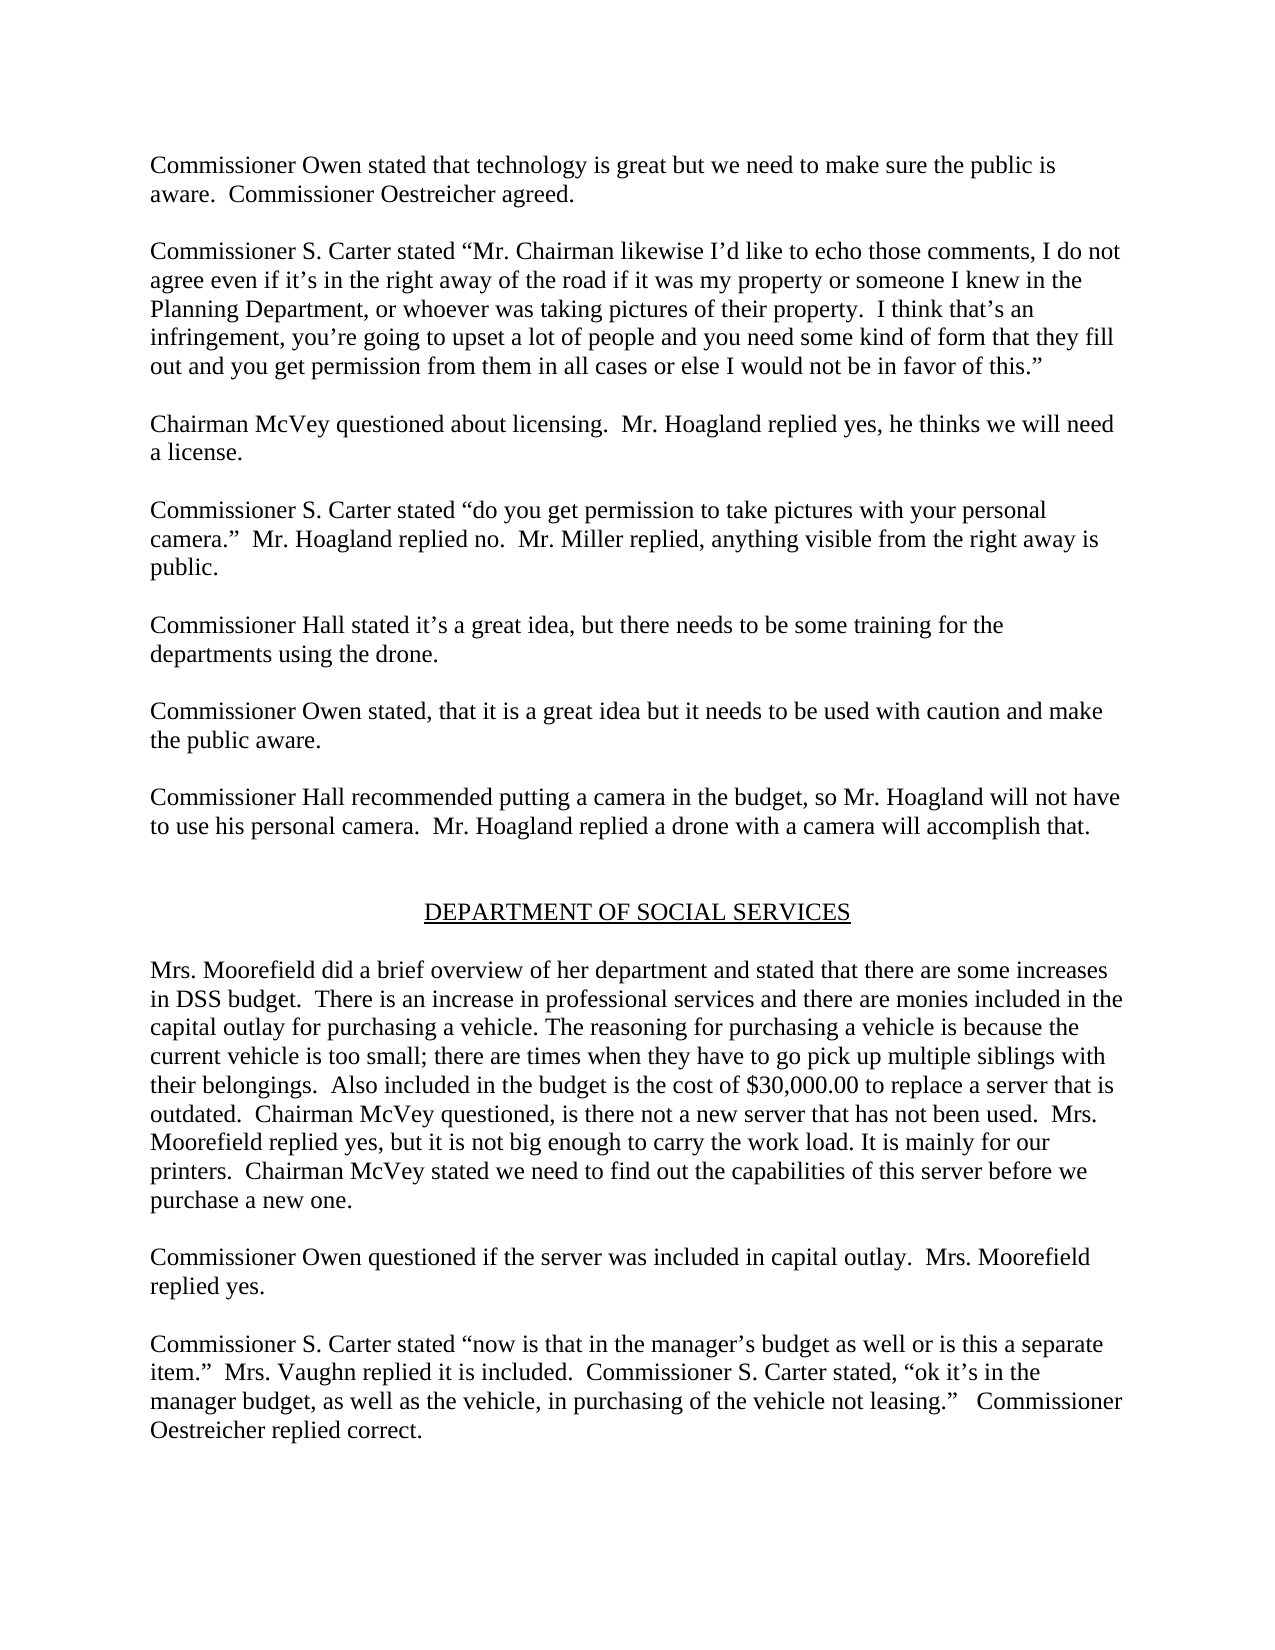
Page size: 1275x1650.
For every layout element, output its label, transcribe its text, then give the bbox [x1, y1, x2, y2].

text Commissioner Owen stated that technology is great but we need to make sure the public is aware. Commissioner Oestreicher agreed. [150, 150, 1125, 207]
text Commissioner S. Carter stated “Mr. Chairman likewise I’d like to echo those comments, I do not agree even if it’s in the right away of the road if it was my property or someone I knew in the Planning Department, or whoever was taking pictures of their property. I think that’s an infringement, you’re going to upset a lot of people and you need some kind of form that they fill out and you get permission from them in all cases or else I would not be in favor of this.” [150, 236, 1125, 380]
text Commissioner Owen questioned if the server was included in capital outlay. Mrs. Moorefield replied yes. [150, 1242, 1125, 1300]
text DEPARTMENT OF SOCIAL SERVICES [150, 897, 1125, 926]
text Mrs. Moorefield did a brief overview of her department and stated that there are some increases in DSS budget. There is an increase in professional services and there are monies included in the capital outlay for purchasing a vehicle. The reasoning for purchasing a vehicle is because the current vehicle is too small; there are times when they have to go pick up multiple siblings with their belongings. Also included in the budget is the cost of $30,000.00 to replace a server that is outdated. Chairman McVey questioned, is there not a new server that has not been used. Mrs. Moorefield replied yes, but it is not big enough to carry the work load. It is mainly for our printers. Chairman McVey stated we need to find out the capabilities of this server before we purchase a new one. [150, 955, 1125, 1214]
text Commissioner Hall stated it’s a great idea, but there needs to be some training for the departments using the drone. [150, 610, 1125, 667]
text Commissioner Owen stated, that it is a great idea but it needs to be used with caution and make the public aware. [150, 696, 1125, 754]
text Commissioner Hall recommended putting a camera in the budget, so Mr. Hoagland will not have to use his personal camera. Mr. Hoagland replied a drone with a camera will accomplish that. [150, 782, 1125, 840]
text Commissioner S. Carter stated “do you get permission to take pictures with your personal camera.” Mr. Hoagland replied no. Mr. Miller replied, anything visible from the right away is public. [150, 495, 1125, 581]
text Chairman McVey questioned about licensing. Mr. Hoagland replied yes, he thinks we will need a license. [150, 409, 1125, 466]
text Commissioner S. Carter stated “now is that in the manager’s budget as well or is this a separate item.” Mrs. Vaughn replied it is included. Commissioner S. Carter stated, “ok it’s in the manager budget, as well as the vehicle, in purchasing of the vehicle not leasing.” Commissioner Oestreicher replied correct. [150, 1329, 1125, 1444]
